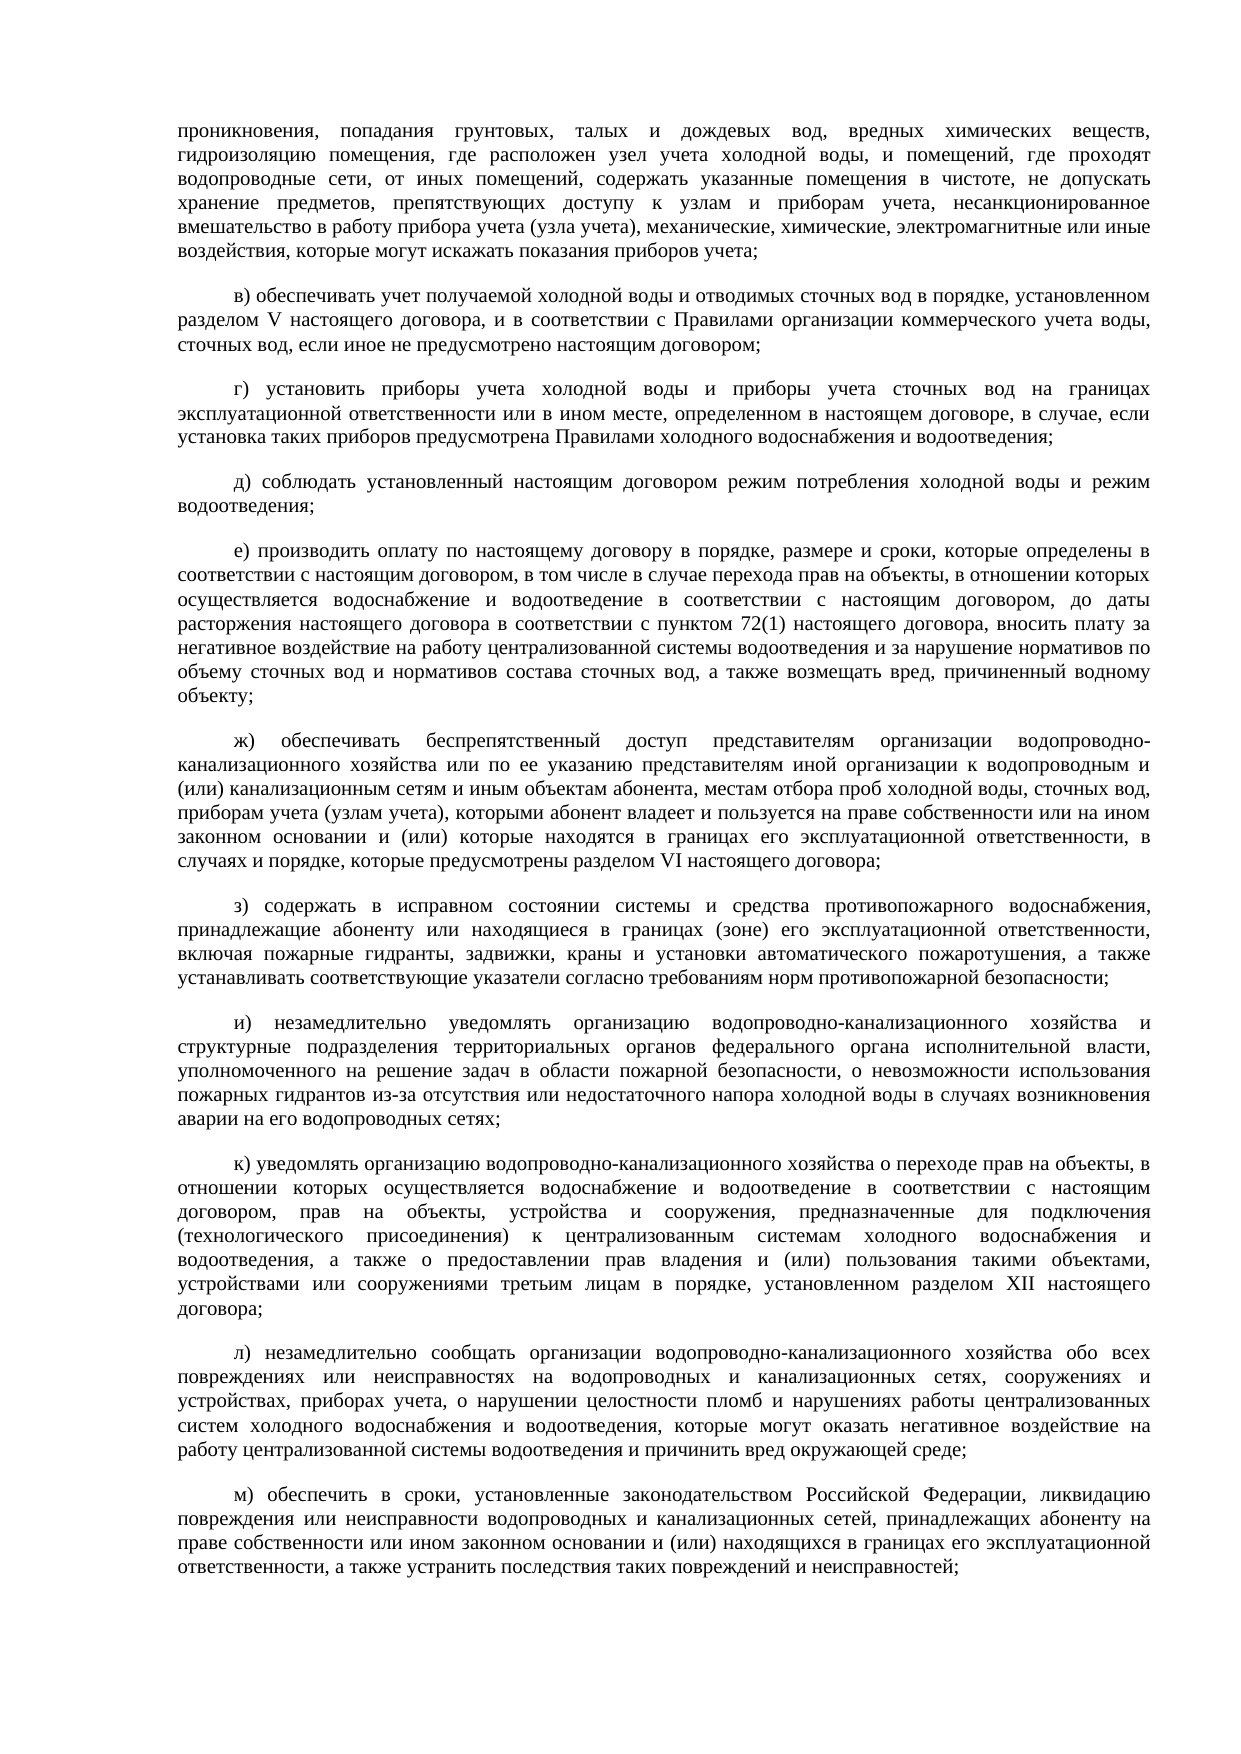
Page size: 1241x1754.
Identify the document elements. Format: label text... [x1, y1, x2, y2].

text г) установить приборы учета холодной воды и приборы учета сточных вод на границах эксплуатационной ответственности или в ином месте, определенном в настоящем договоре, в случае, если установка таких приборов предусмотрена Правилами холодного водоснабжения и водоотведения; [177, 376, 1152, 448]
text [177, 118, 1152, 262]
text е) производить оплату по настоящему договору в порядке, размере и сроки, которые определены в соответствии с настоящим договором, в том числе в случае перехода прав на объекты, в отношении которых осуществляется водоснабжение и водоотведение в соответствии с настоящим договором, до даты расторжения настоящего договора в соответствии с пунктом 72(1) настоящего договора, вносить плату за негативное воздействие на работу централизованной системы водоотведения и за нарушение нормативов по объему сточных вод и нормативов состава сточных вод, а также возмещать вред, причиненный водному объекту; [177, 538, 1152, 707]
text з) содержать в исправном состоянии системы и средства противопожарного водоснабжения, принадлежащие абоненту или находящиеся в границах (зоне) его эксплуатационной ответственности, включая пожарные гидранты, задвижки, краны и установки автоматического пожаротушения, а также устанавливать соответствующие указатели согласно требованиям норм противопожарной безопасности; [177, 893, 1152, 989]
text в) обеспечивать учет получаемой холодной воды и отводимых сточных вод в порядке, установленном разделом V настоящего договора, и в соответствии с Правилами организации коммерческого учета воды, сточных вод, если иное не предусмотрено настоящим договором; [177, 283, 1152, 356]
text к) уведомлять организацию водопроводно-канализационного хозяйства о переходе прав на объекты, в отношении которых осуществляется водоснабжение и водоотведение в соответствии с настоящим договором, прав на объекты, устройства и сооружения, предназначенные для подключения (технологического присоединения) к централизованным системам холодного водоснабжения и водоотведения, а также о предоставлении прав владения и (или) пользования такими объектами, устройствами или сооружениями третьим лицам в порядке, установленном разделом XII настоящего договора; [177, 1151, 1152, 1319]
text л) незамедлительно сообщать организации водопроводно-канализационного хозяйства обо всех повреждениях или неисправностях на водопроводных и канализационных сетях, сооружениях и устройствах, приборах учета, о нарушении целостности пломб и нарушениях работы централизованных систем холодного водоснабжения и водоотведения, которые могут оказать негативное воздействие на работу централизованной системы водоотведения и причинить вред окружающей среде; [177, 1340, 1152, 1461]
text и) незамедлительно уведомлять организацию водопроводно-канализационного хозяйства и структурные подразделения территориальных органов федерального органа исполнительной власти, уполномоченного на решение задач в области пожарной безопасности, о невозможности использования пожарных гидрантов из-за отсутствия или недостаточного напора холодной воды в случаях возникновения аварии на его водопроводных сетях; [177, 1010, 1152, 1130]
text ж) обеспечивать беспрепятственный доступ представителям организации водопроводно-канализационного хозяйства или по ее указанию представителям иной организации к водопроводным и (или) канализационным сетям и иным объектам абонента, местам отбора проб холодной воды, сточных вод, приборам учета (узлам учета), которыми абонент владеет и пользуется на праве собственности или на ином законном основании и (или) которые находятся в границах его эксплуатационной ответственности, в случаях и порядке, которые предусмотрены разделом VI настоящего договора; [177, 728, 1152, 872]
text м) обеспечить в сроки, установленные законодательством Российской Федерации, ликвидацию повреждения или неисправности водопроводных и канализационных сетей, принадлежащих абоненту на праве собственности или ином законном основании и (или) находящихся в границах его эксплуатационной ответственности, а также устранить последствия таких повреждений и неисправностей; [177, 1481, 1152, 1578]
text д) соблюдать установленный настоящим договором режим потребления холодной воды и режим водоотведения; [177, 469, 1152, 517]
